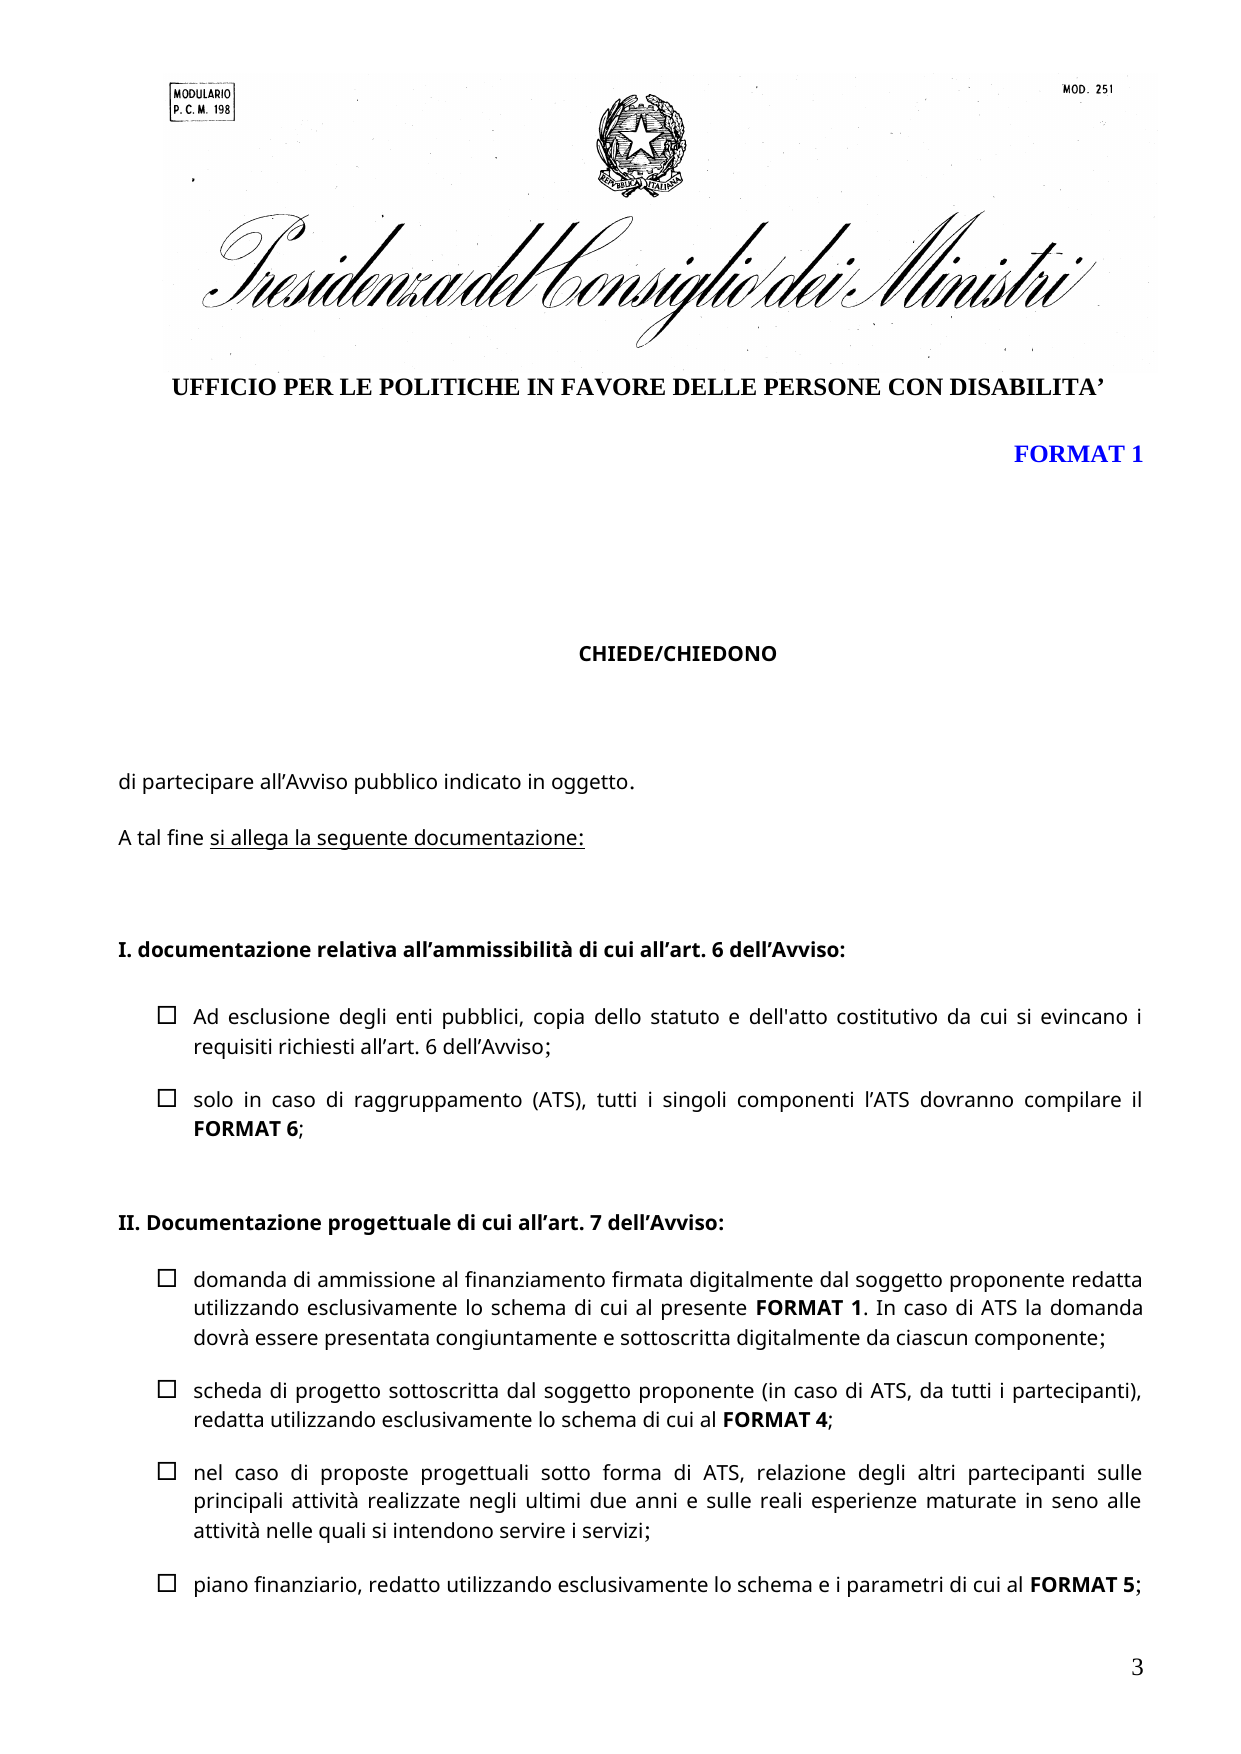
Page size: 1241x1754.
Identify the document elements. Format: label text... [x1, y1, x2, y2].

list scheda di progetto sottoscritta dal soggetto proponente (in caso di ATS, da tutti i partecipanti), redatta utilizzando esclusivamente lo schema di cui al FORMAT 4; [156, 1376, 1144, 1433]
text II. Documentazione progettuale di cui all’art. 7 dell’Avviso: [118, 1208, 1144, 1237]
list piano finanziario, redatto utilizzando esclusivamente lo schema e i parametri di cui al FORMAT 5; [156, 1569, 1144, 1599]
list solo in caso di raggruppamento (ATS), tutti i singoli componenti l’ATS dovranno compilare il FORMAT 6; [156, 1085, 1144, 1142]
list domanda di ammissione al finanziamento firmata digitalmente dal soggetto proponente redatta utilizzando esclusivamente lo schema di cui al presente FORMAT 1. In caso di ATS la domanda dovrà essere presentata congiuntamente e sottoscritta digitalmente da ciascun componente; [156, 1265, 1144, 1351]
text A tal fine si allega la seguente documentazione: [118, 822, 1144, 852]
text I. documentazione relativa all’ammissibilità di cui all’art. 6 dell’Avviso: [118, 935, 1144, 963]
list nel caso di proposte progettuali sotto forma di ATS, relazione degli altri partecipanti sulle principali attività realizzate negli ultimi due anni e sulle reali esperienze maturate in seno alle attività nelle quali si intendono servire i servizi; [156, 1458, 1144, 1544]
text CHIEDE/CHIEDONO [193, 639, 1144, 668]
list Ad esclusione degli enti pubblici, copia dello statuto e dell'atto costitutivo da cui si evincano i requisiti richiesti all’art. 6 dell’Avviso; [156, 1002, 1144, 1060]
text di partecipare all’Avviso pubblico indicato in oggetto. [118, 766, 1144, 795]
picture [162, 73, 1158, 373]
